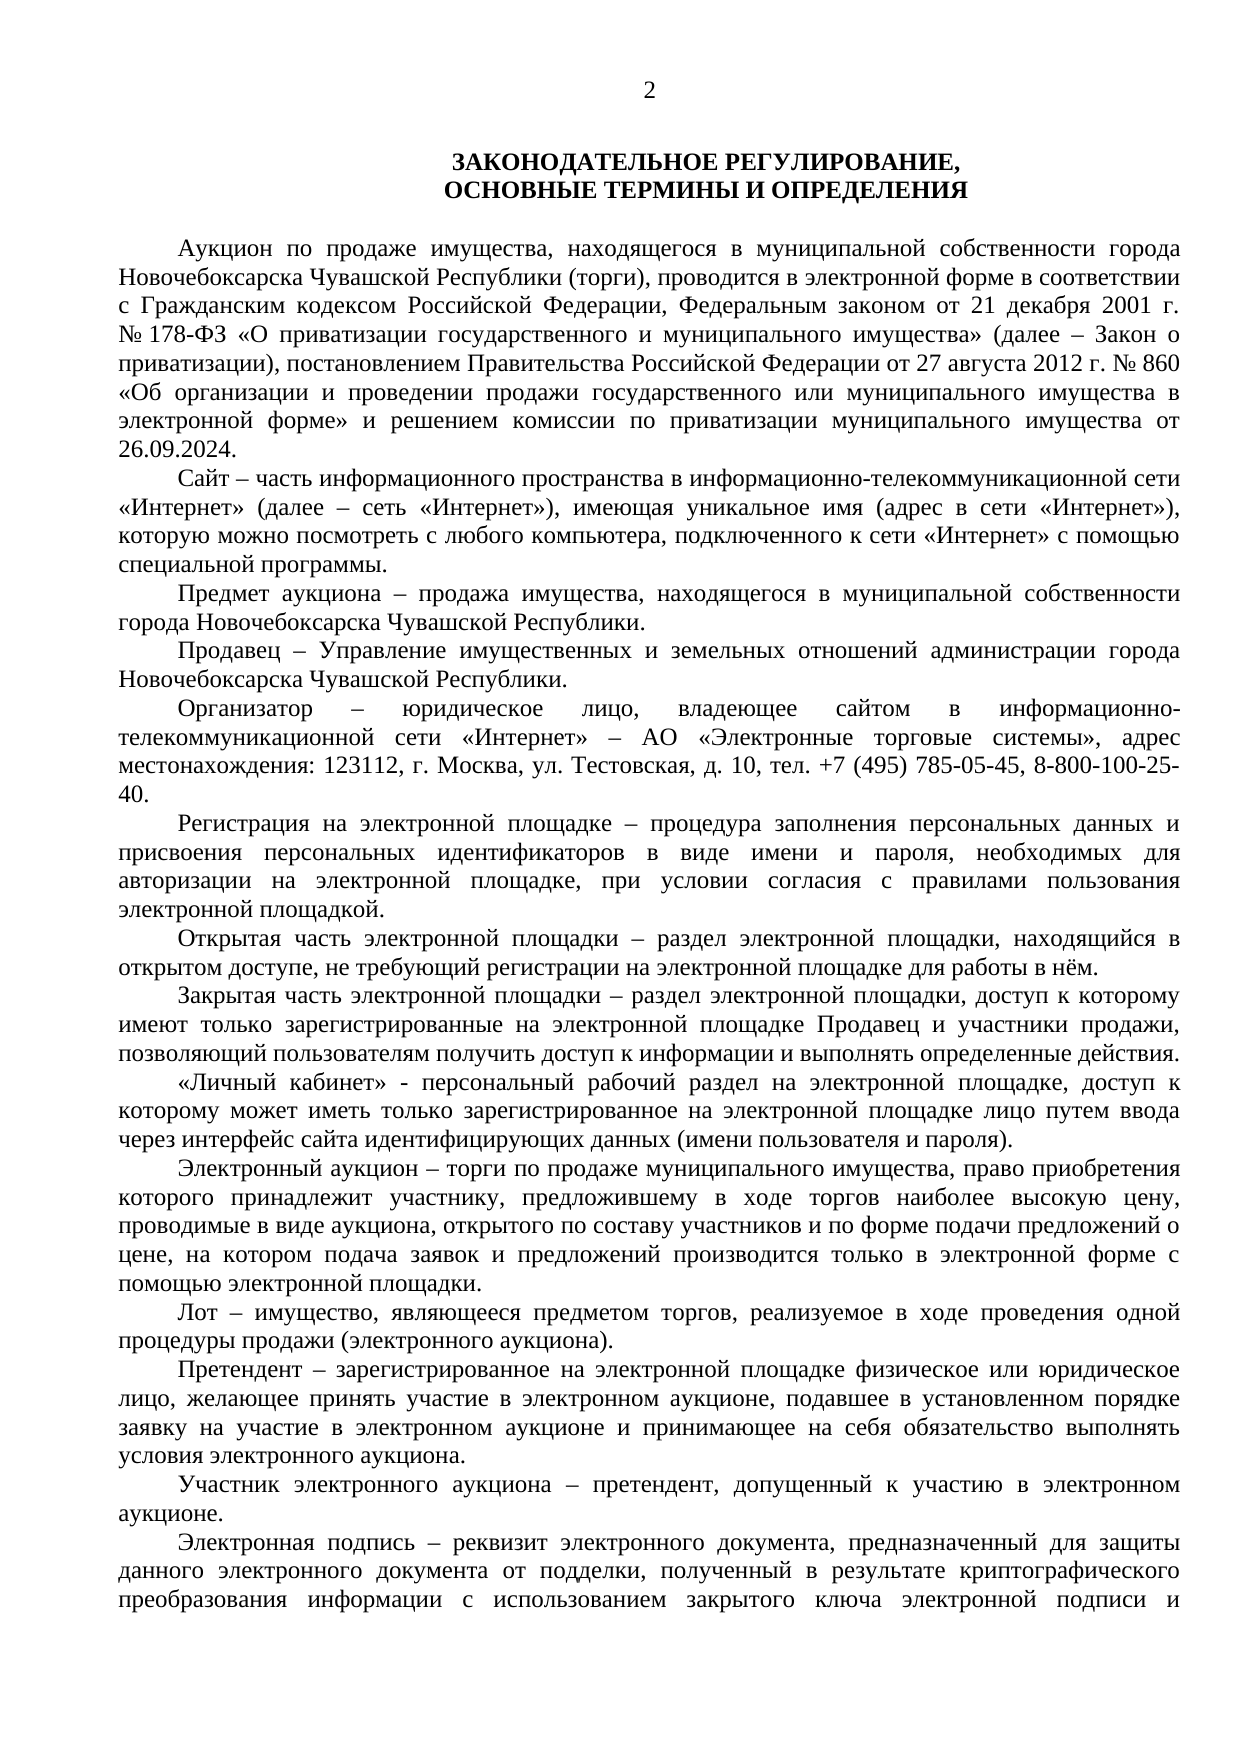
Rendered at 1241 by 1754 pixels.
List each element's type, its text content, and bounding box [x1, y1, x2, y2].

text Открытая часть электронной площадки – раздел электронной площадки, находящийся в открытом доступе, не требующий регистрации на электронной площадке для работы в нём. [118, 923, 1181, 981]
text Закрытая часть электронной площадки – раздел электронной площадки, доступ к которому имеют только зарегистрированные на электронной площадке Продавец и участники продажи, позволяющий пользователям получить доступ к информации и выполнять определенные действия. [118, 981, 1181, 1067]
text Участник электронного аукциона – претендент, допущенный к участию в электронном аукционе. [118, 1469, 1181, 1527]
text Организатор – юридическое лицо, владеющее сайтом в информационно-телекоммуникационной сети «Интернет» – АО «Электронные торговые системы», адрес местонахождения: 123112, г. Москва, ул. Тестовская, д. 10, тел. +7 (495) 785-05-45, 8-800-100-25-40. [118, 693, 1181, 808]
text Регистрация на электронной площадке – процедура заполнения персональных данных и присвоения персональных идентификаторов в виде имени и пароля, необходимых для авторизации на электронной площадке, при условии согласия с правилами пользования электронной площадкой. [118, 808, 1181, 923]
text Лот – имущество, являющееся предметом торгов, реализуемое в ходе проведения одной процедуры продажи (электронного аукциона). [118, 1297, 1181, 1354]
text Электронный аукцион – торги по продаже муниципального имущества, право приобретения которого принадлежит участнику, предложившему в ходе торгов наиболее высокую цену, проводимые в виде аукциона, открытого по составу участников и по форме подачи предложений о цене, на котором подача заявок и предложений производится только в электронной форме с помощью электронной площадки. [118, 1153, 1181, 1297]
text Аукцион по продаже имущества, находящегося в муниципальной собственности города Новочебоксарска Чувашской Республики (торги), проводится в электронной форме в соответствии с Гражданским кодексом Российской Федерации, Федеральным законом от 21 декабря 2001 г. № 178-ФЗ «О приватизации государственного и муниципального имущества» (далее – Закон о приватизации), постановлением Правительства Российской Федерации от 27 августа 2012 г. № 860 «Об организации и проведении продажи государственного или муниципального имущества в электронной форме» и решением комиссии по приватизации муниципального имущества от 26.09.2024. [118, 233, 1181, 463]
text Продавец – Управление имущественных и земельных отношений администрации города Новочебоксарска Чувашской Республики. [118, 636, 1181, 693]
text Законодательное регулирование, [231, 147, 1181, 176]
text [118, 1527, 1181, 1613]
text Сайт – часть информационного пространства в информационно-телекоммуникационной сети «Интернет» (далее – сеть «Интернет»), имеющая уникальное имя (адрес в сети «Интернет»), которую можно посмотреть с любого компьютера, подключенного к сети «Интернет» с помощью специальной программы. [118, 463, 1181, 578]
text основные термины и определения [231, 176, 1181, 204]
text Предмет аукциона – продажа имущества, находящегося в муниципальной собственности города Новочебоксарска Чувашской Республики. [118, 578, 1181, 636]
text Претендент – зарегистрированное на электронной площадке физическое или юридическое лицо, желающее принять участие в электронном аукционе, подавшее в установленном порядке заявку на участие в электронном аукционе и принимающее на себя обязательство выполнять условия электронного аукциона. [118, 1354, 1181, 1469]
text «Личный кабинет» - персональный рабочий раздел на электронной площадке, доступ к которому может иметь только зарегистрированное на электронной площадке лицо путем ввода через интерфейс сайта идентифицирующих данных (имени пользователя и пароля). [118, 1067, 1181, 1153]
